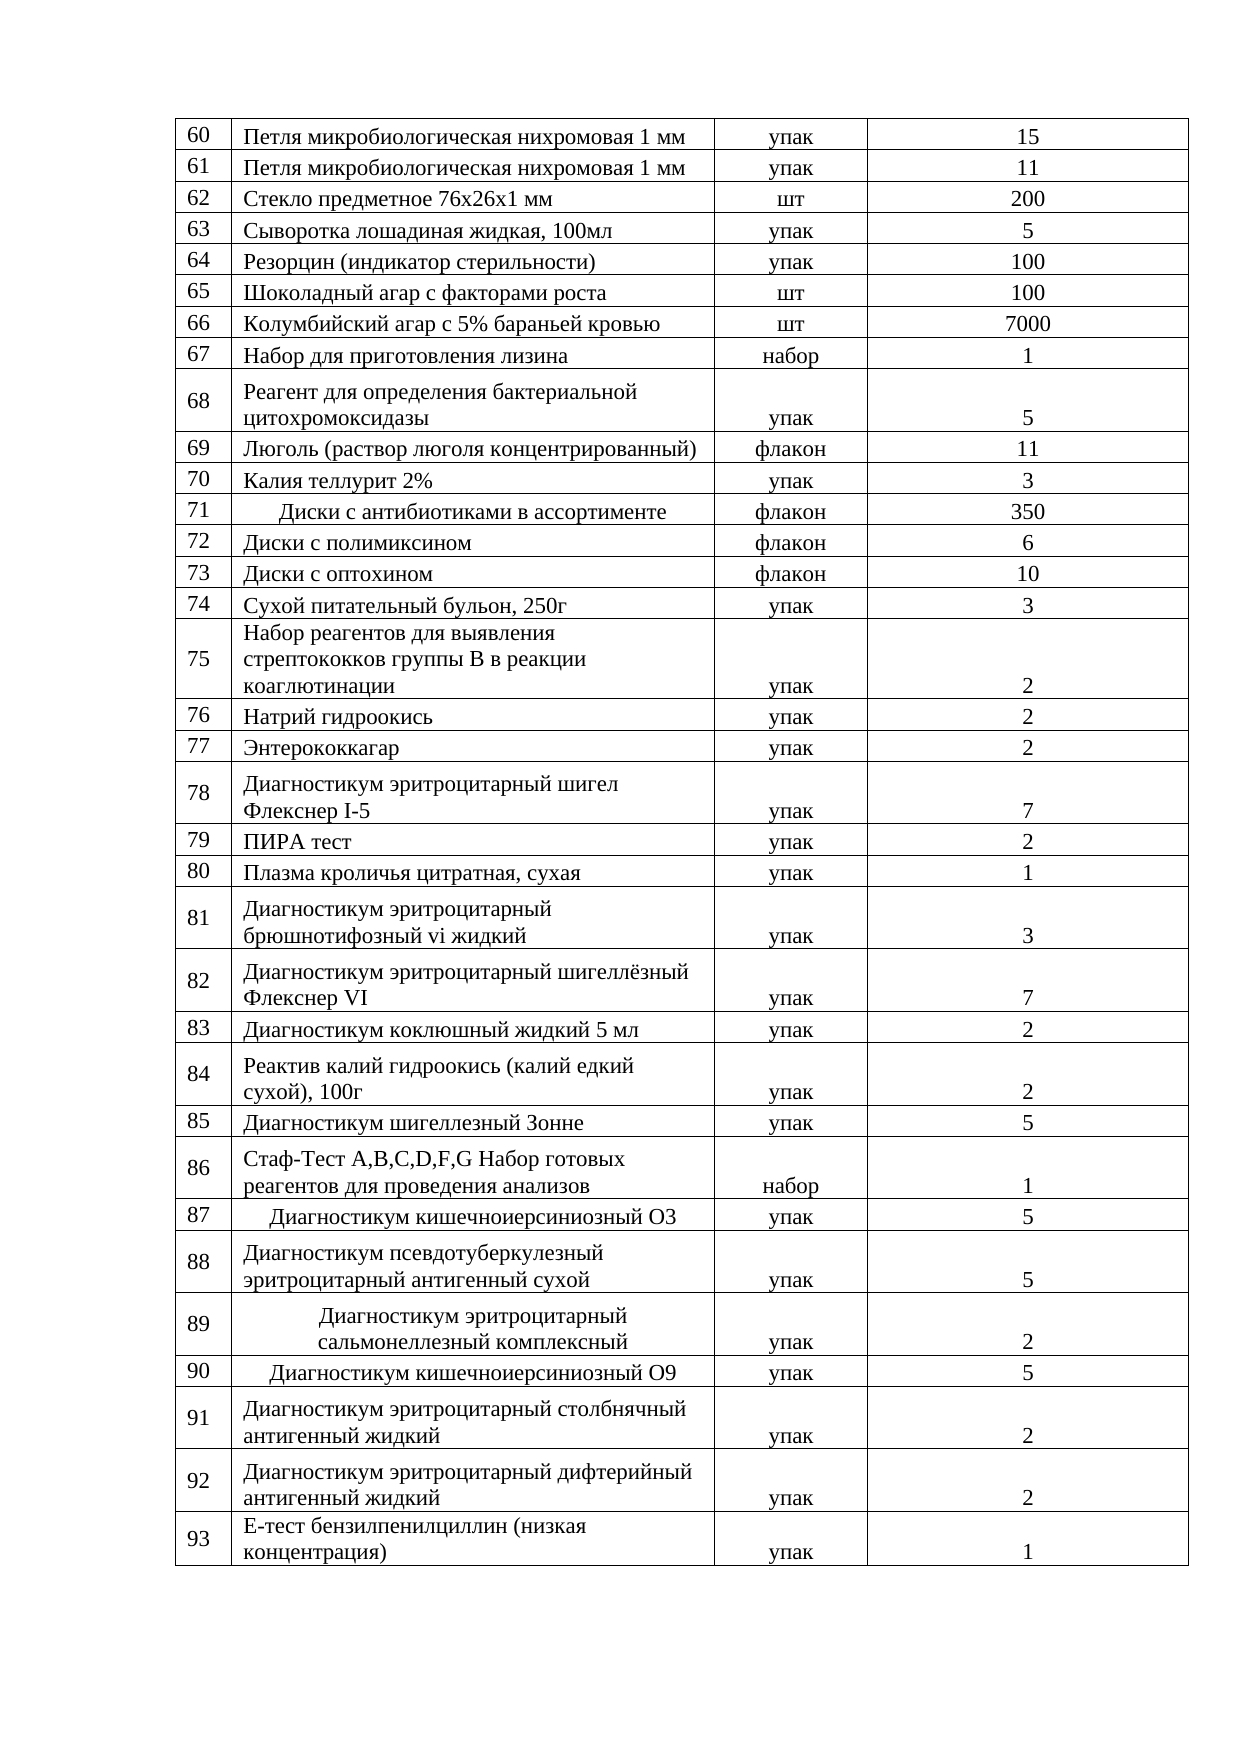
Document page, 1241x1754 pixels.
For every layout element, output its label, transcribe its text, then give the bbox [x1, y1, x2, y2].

table_cell Колумбийский агар с 5% бараньей кровью [232, 307, 714, 337]
table_cell 60 [176, 119, 231, 149]
table_cell Диагностикум шигеллезный Зонне [232, 1106, 714, 1136]
table_cell 5 [868, 1199, 1188, 1229]
table_cell 3 [868, 887, 1188, 948]
table_cell 2 [868, 619, 1188, 698]
table_cell Набор для приготовления лизина [232, 338, 714, 368]
table_cell Стекло предметное 76х26х1 мм [232, 182, 714, 212]
table_cell Диски с антибиотиками в ассортименте [232, 494, 714, 524]
table_cell 64 [176, 244, 231, 274]
table_cell Диагностикум кишечноиерсиниозный О3 [232, 1199, 714, 1229]
table_cell 69 [176, 432, 231, 462]
table_cell упак [715, 244, 867, 274]
table_cell 88 [176, 1231, 231, 1292]
table_cell 83 [176, 1012, 231, 1042]
table_cell 3 [868, 463, 1188, 493]
table_cell упак [715, 856, 867, 886]
table_cell Натрий гидроокись [232, 699, 714, 729]
table_cell 84 [176, 1043, 231, 1104]
table_cell 89 [176, 1293, 231, 1354]
table_cell Реактив калий гидроокись (калий едкий сухой), 100г [232, 1043, 714, 1104]
table_cell Набор реагентов для выявления стрептококков группы В в реакции коаглютинации [232, 619, 714, 698]
table_cell Диагностикум эритроцитарный шигел Флекснер I-5 [232, 762, 714, 823]
table_cell 15 [868, 119, 1188, 149]
table_cell упак [715, 762, 867, 823]
table_cell Калия теллурит 2% [232, 463, 714, 493]
table_cell упак [715, 1449, 867, 1511]
table_cell Сухой питательный бульон, 250г [232, 588, 714, 618]
table_cell 11 [868, 150, 1188, 181]
table_cell 78 [176, 762, 231, 823]
table_cell 73 [176, 557, 231, 587]
table_cell Диагностикум эритроцитарный столбнячный антигенный жидкий [232, 1387, 714, 1448]
table_cell 5 [868, 369, 1188, 431]
table_cell 5 [868, 1231, 1188, 1292]
table_cell 77 [176, 731, 231, 761]
table_cell Шоколадный агар с факторами роста [232, 275, 714, 306]
table_cell 10 [868, 557, 1188, 587]
table_cell упак [715, 1387, 867, 1448]
table_cell 2 [868, 731, 1188, 761]
table_cell 67 [176, 338, 231, 368]
table_cell 100 [868, 275, 1188, 306]
table_cell 3 [868, 588, 1188, 618]
table_cell 2 [868, 1387, 1188, 1448]
table_cell Диагностикум коклюшный жидкий 5 мл [232, 1012, 714, 1042]
table_cell 350 [868, 494, 1188, 524]
table_cell упак [715, 1356, 867, 1386]
table_cell 92 [176, 1449, 231, 1511]
table_cell 7 [868, 949, 1188, 1011]
table_cell упак [715, 1293, 867, 1354]
table_cell упак [715, 588, 867, 618]
table_cell упак [715, 699, 867, 729]
table_cell 1 [868, 1512, 1188, 1564]
table_cell 61 [176, 150, 231, 181]
table_cell Диагностикум кишечноиерсиниозный О9 [232, 1356, 714, 1386]
table_cell набор [715, 338, 867, 368]
table_cell 200 [868, 182, 1188, 212]
table_cell 87 [176, 1199, 231, 1229]
table_cell Стаф-Тест A,B,C,D,F,G Набор готовых реагентов для проведения анализов [232, 1137, 714, 1198]
table_cell 11 [868, 432, 1188, 462]
table_cell Диски с оптохином [232, 557, 714, 587]
table_cell 1 [868, 1137, 1188, 1198]
table_cell Сыворотка лошадиная жидкая, 100мл [232, 213, 714, 243]
table_cell 1 [868, 338, 1188, 368]
table_cell Е-тест бензилпенилциллин (низкая концентрация) [232, 1512, 714, 1564]
table_cell шт [715, 182, 867, 212]
table_cell шт [715, 275, 867, 306]
table_cell Реагент для определения бактериальной цитохромоксидазы [232, 369, 714, 431]
table_cell упак [715, 1512, 867, 1564]
table_cell упак [715, 1231, 867, 1292]
table_cell 90 [176, 1356, 231, 1386]
table_cell упак [715, 1106, 867, 1136]
table_cell Петля микробиологическая нихромовая 1 мм [232, 119, 714, 149]
table_cell 66 [176, 307, 231, 337]
table_cell упак [715, 463, 867, 493]
table_cell 2 [868, 699, 1188, 729]
table_cell Диагностикум эритроцитарный брюшнотифозный vi жидкий [232, 887, 714, 948]
table_cell упак [715, 369, 867, 431]
table_cell 79 [176, 824, 231, 854]
table_cell 75 [176, 619, 231, 698]
table_cell 76 [176, 699, 231, 729]
table_cell упак [715, 824, 867, 854]
table_cell 93 [176, 1512, 231, 1564]
table_cell ПИРА тест [232, 824, 714, 854]
table_cell флакон [715, 432, 867, 462]
table_cell флакон [715, 494, 867, 524]
table_cell 7000 [868, 307, 1188, 337]
table_cell Диагностикум псевдотуберкулезный эритроцитарный антигенный сухой [232, 1231, 714, 1292]
table_cell упак [715, 949, 867, 1011]
table_cell 2 [868, 824, 1188, 854]
table_cell упак [715, 887, 867, 948]
table_cell 2 [868, 1043, 1188, 1104]
table_cell 72 [176, 525, 231, 556]
table_cell упак [715, 119, 867, 149]
table_cell упак [715, 619, 867, 698]
table_cell Диагностикум эритроцитарный сальмонеллезный комплексный [232, 1293, 714, 1354]
table_cell 91 [176, 1387, 231, 1448]
table_cell 82 [176, 949, 231, 1011]
table_cell 5 [868, 213, 1188, 243]
table_cell набор [715, 1137, 867, 1198]
table_cell 5 [868, 1356, 1188, 1386]
table_cell флакон [715, 525, 867, 556]
table_cell 85 [176, 1106, 231, 1136]
table_cell упак [715, 1012, 867, 1042]
table_cell 65 [176, 275, 231, 306]
table_cell 2 [868, 1293, 1188, 1354]
table_cell 6 [868, 525, 1188, 556]
table_cell Люголь (раствор люголя концентрированный) [232, 432, 714, 462]
table_cell Резорцин (индикатор стерильности) [232, 244, 714, 274]
table_cell 70 [176, 463, 231, 493]
table_cell 2 [868, 1449, 1188, 1511]
table_cell упак [715, 150, 867, 181]
table_cell Диагностикум эритроцитарный дифтерийный антигенный жидкий [232, 1449, 714, 1511]
table_cell 62 [176, 182, 231, 212]
table_cell упак [715, 731, 867, 761]
table_cell Диагностикум эритроцитарный шигеллёзный Флекснер VI [232, 949, 714, 1011]
table_cell Диски с полимиксином [232, 525, 714, 556]
table_cell 100 [868, 244, 1188, 274]
table_cell 63 [176, 213, 231, 243]
table_cell Плазма кроличья цитратная, сухая [232, 856, 714, 886]
table_cell 1 [868, 856, 1188, 886]
table_cell 74 [176, 588, 231, 618]
table_cell Энтерококкагар [232, 731, 714, 761]
table_cell упак [715, 1043, 867, 1104]
table_cell 81 [176, 887, 231, 948]
table_cell 68 [176, 369, 231, 431]
table_cell 86 [176, 1137, 231, 1198]
table_cell Петля микробиологическая нихромовая 1 мм [232, 150, 714, 181]
table_cell 7 [868, 762, 1188, 823]
table_cell флакон [715, 557, 867, 587]
table_cell 80 [176, 856, 231, 886]
table_cell шт [715, 307, 867, 337]
table_cell 71 [176, 494, 231, 524]
table_cell упак [715, 213, 867, 243]
table_cell 2 [868, 1012, 1188, 1042]
table_cell 5 [868, 1106, 1188, 1136]
table_cell упак [715, 1199, 867, 1229]
